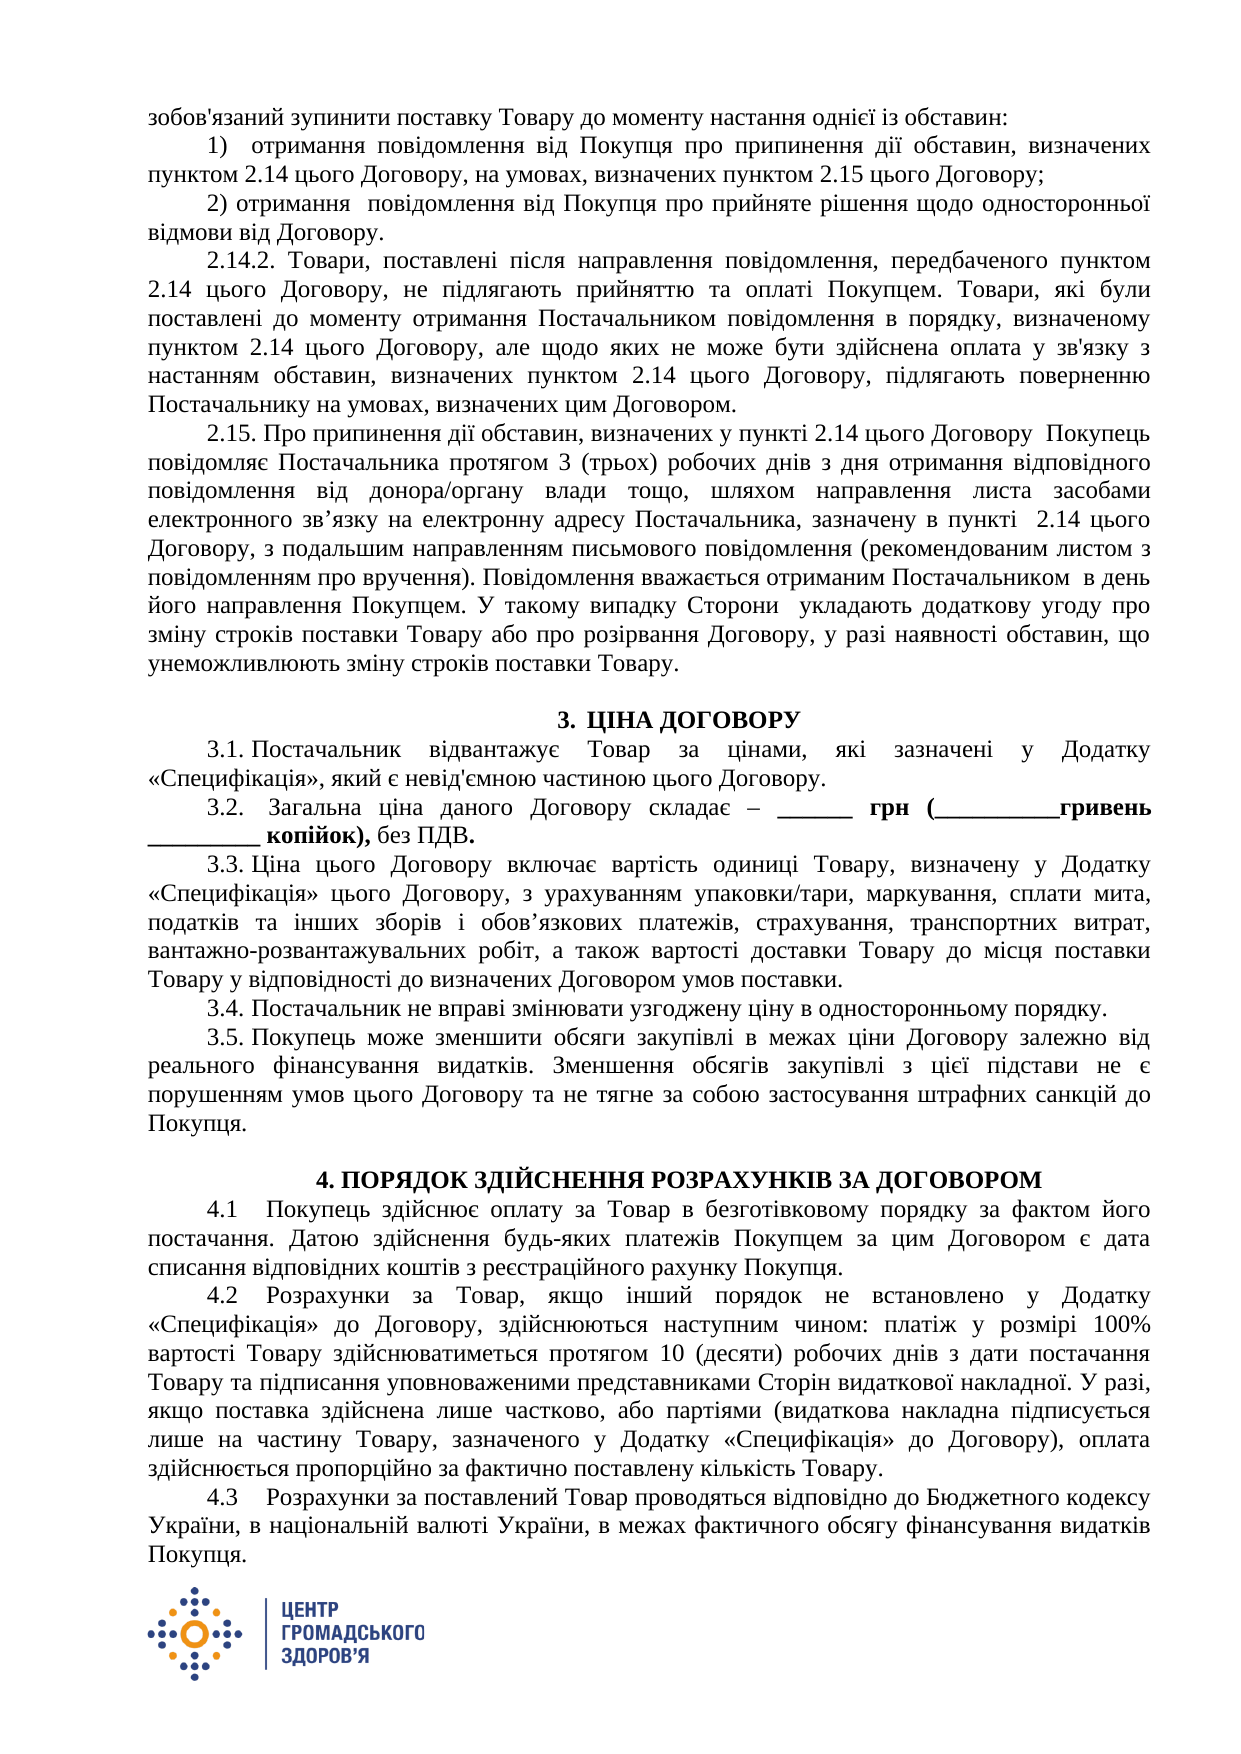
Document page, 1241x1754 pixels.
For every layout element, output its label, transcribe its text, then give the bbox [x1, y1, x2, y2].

text 2) отримання повідомлення від Покупця про прийняте рішення щодо односторонньої відмови від Договору. [148, 188, 1152, 246]
picture [147, 1587, 425, 1681]
text 2.14.2. Товари, поставлені після направлення повідомлення, передбаченого пунктом 2.14 цього Договору, не підлягають прийняттю та оплаті Покупцем. Товари, які були поставлені до моменту отримання Постачальником повідомлення в порядку, визначеному пунктом 2.14 цього Договору, але щодо яких не може бути здійснена оплата у зв'язку з настанням обставин, визначених пунктом 2.14 цього Договору, підлягають поверненню Постачальнику на умовах, визначених цим Договором. [148, 246, 1152, 418]
list Загальна ціна даного Договору складає – ______ грн (__________гривень _________ копійок), без ПДВ. [148, 792, 1152, 849]
list Покупець здійснює оплату за Товар в безготівковому порядку за фактом його постачання. Датою здійснення будь-яких платежів Покупцем за цим Договором є дата списання відповідних коштів з реєстраційного рахунку Покупця. [148, 1194, 1152, 1281]
list Постачальник не вправі змінювати узгоджену ціну в односторонньому порядку. [148, 993, 1152, 1022]
list Розрахунки за поставлений Товар проводяться відповідно до Бюджетного кодексу України, в національній валюті України, в межах фактичного обсягу фінансування видатків Покупця. [148, 1482, 1152, 1568]
list отримання повідомлення від Покупця про припинення дії обставин, визначених пунктом 2.14 цього Договору, на умовах, визначених пунктом 2.15 цього Договору; [148, 131, 1152, 188]
list ЦІНА ДОГОВОРУ [148, 706, 1152, 734]
list Постачальник відвантажує Товар за цінами, які зазначені у Додатку «Специфікація», який є невід'ємною частиною цього Договору. [148, 734, 1152, 792]
list Розрахунки за Товар, якщо інший порядок не встановлено у Додатку «Специфікація» до Договору, здійснюються наступним чином: платіж у розмірі 100% вартості Товару здійснюватиметься протягом 10 (десяти) робочих днів з дати постачання Товару та підписання уповноваженими представниками Сторін видаткової накладної. У разі, якщо поставка здійснена лише частково, або партіями (видаткова накладна підписується лише на частину Товару, зазначеного у Додатку «Специфікація» до Договору), оплата здійснюється пропорційно за фактично поставлену кількість Товару. [148, 1281, 1152, 1482]
list Ціна цього Договору включає вартість одиниці Товару, визначену у Додатку «Специфікація» цього Договору, з урахуванням упаковки/тари, маркування, сплати мита, податків та інших зборів і обов’язкових платежів, страхування, транспортних витрат, вантажно-розвантажувальних робіт, а також вартості доставки Товару до місця поставки Товару у відповідності до визначених Договором умов поставки. [148, 849, 1152, 993]
list Покупець може зменшити обсяги закупівлі в межах ціни Договору залежно від реального фінансування видатків. Зменшення обсягів закупівлі з цієї підстави не є порушенням умов цього Договору та не тягне за собою застосування штрафних санкцій до Покупця. [148, 1022, 1152, 1137]
text 2.15. Про припинення дії обставин, визначених у пункті 2.14 цього Договору Покупець повідомляє Постачальника протягом 3 (трьох) робочих днів з дня отримання відповідного повідомлення від донора/органу влади тощо, шляхом направлення листа засобами електронного зв’язку на електронну адресу Постачальника, зазначену в пункті 2.14 цього Договору, з подальшим направленням письмового повідомлення (рекомендованим листом з повідомленням про вручення). Повідомлення вважається отриманим Постачальником в день його направлення Покупцем. У такому випадку Сторони укладають додаткову угоду про зміну строків поставки Товару або про розірвання Договору, у разі наявності обставин, що унеможливлюють зміну строків поставки Товару. [148, 418, 1152, 677]
text 4. ПОРЯДОК ЗДІЙСНЕННЯ РОЗРАХУНКІВ ЗА ДОГОВОРОМ [148, 1166, 1152, 1194]
